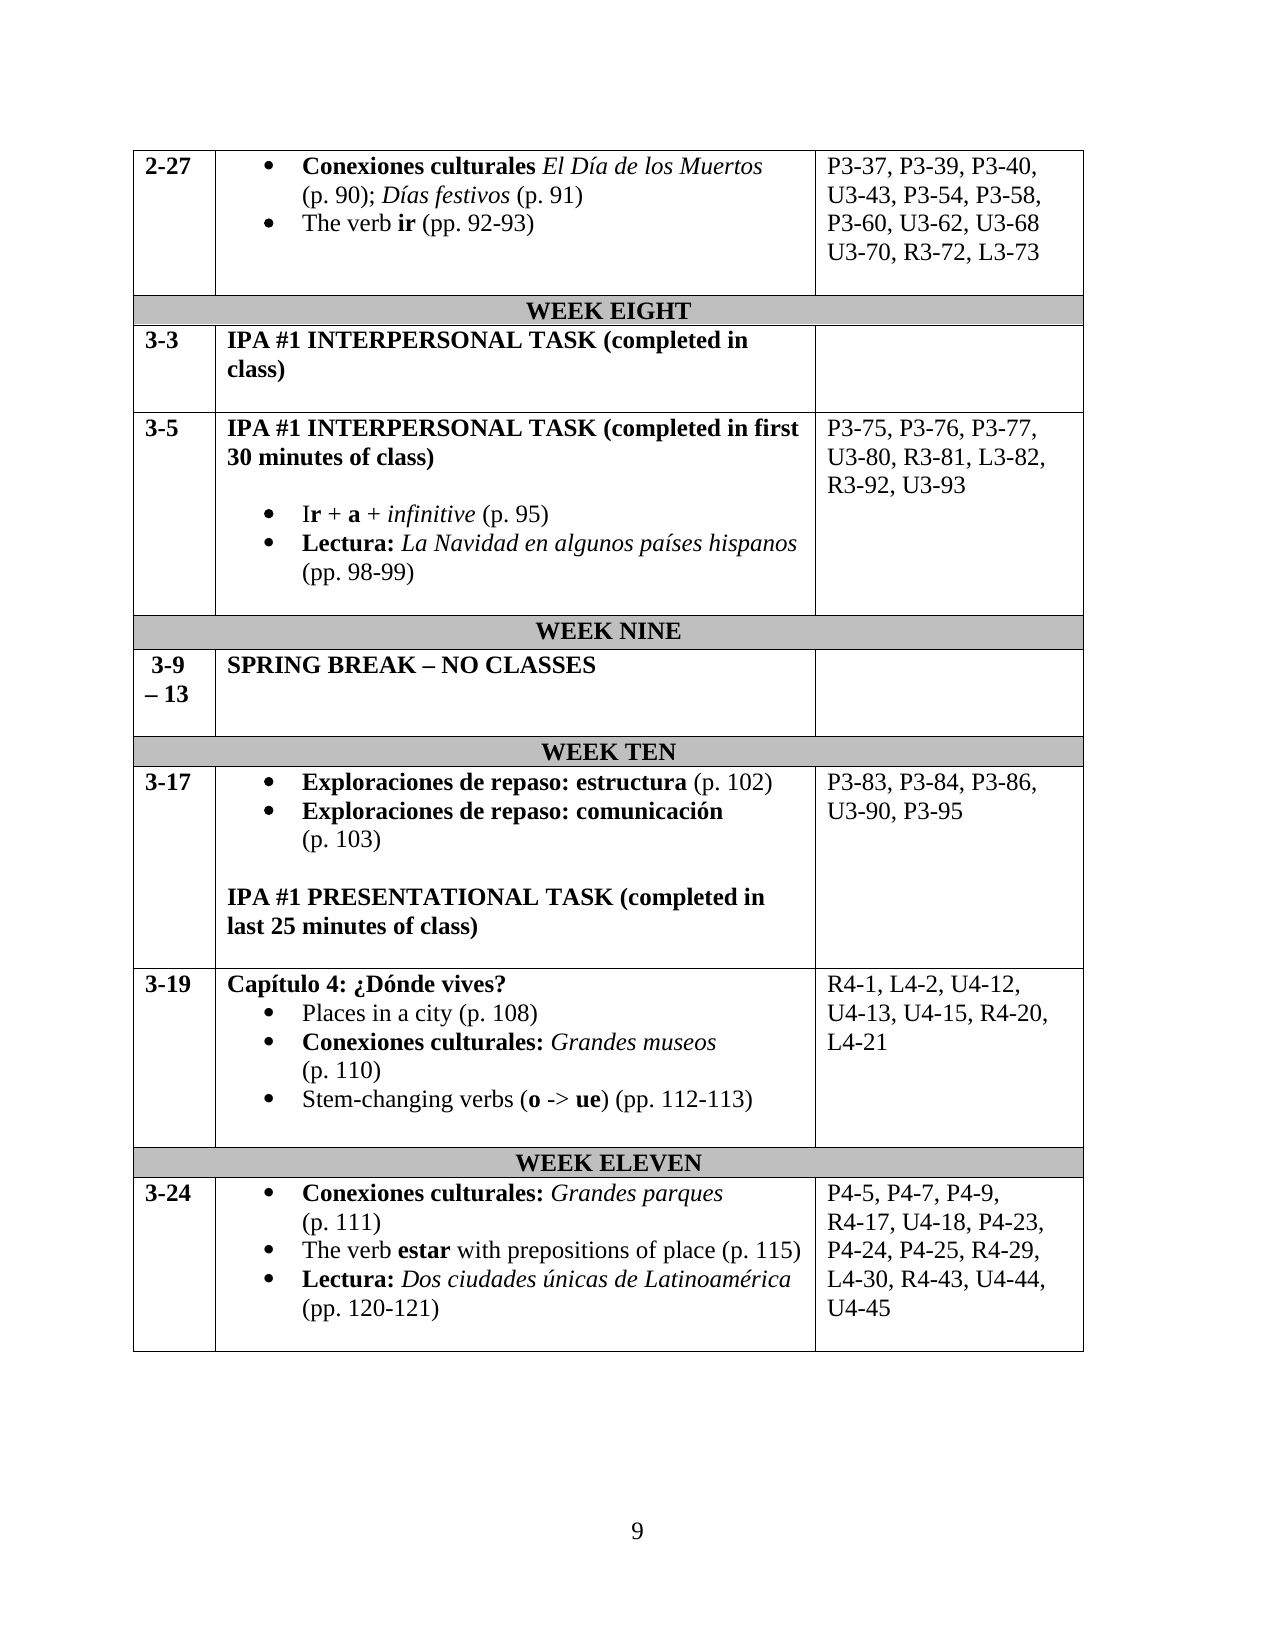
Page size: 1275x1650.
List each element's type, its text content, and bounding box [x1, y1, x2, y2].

table_cell WEEK ELEVEN [134, 1148, 1083, 1177]
table_cell WEEK EIGHT [134, 296, 1083, 324]
table_cell Exploraciones de repaso: estructura (p. 102) Exploraciones de repaso: comunicación (p. 103) IPA #1 PRESENTATIONAL TASK (completed in last 25 minutes of class) [216, 767, 815, 968]
table_cell IPA #1 INTERPERSONAL TASK (completed in class) [216, 326, 815, 412]
table_cell 3-24 [134, 1178, 215, 1351]
table_cell R4-1, L4-2, U4-12, U4-13, U4-15, R4-20, L4-21 [816, 969, 1083, 1147]
table_cell 2-27 [134, 151, 215, 295]
table_cell P3-83, P3-84, P3-86, U3-90, P3-95 [816, 767, 1083, 968]
table_cell [816, 650, 1083, 736]
table_cell 3-17 [134, 767, 215, 968]
table_cell [816, 326, 1083, 412]
table_cell P4-5, P4-7, P4-9, R4-17, U4-18, P4-23, P4-24, P4-25, R4-29, L4-30, R4-43, U4-44, U4-45 [816, 1178, 1083, 1351]
table_cell Conexiones culturales El Día de los Muertos (p. 90); Días festivos (p. 91) The verb ir (pp. 92-93) [216, 151, 815, 295]
table_cell 3-5 [134, 413, 215, 615]
table_cell WEEK TEN [134, 737, 1083, 766]
table_cell IPA #1 INTERPERSONAL TASK (completed in first 30 minutes of class) Ir + a + infinitive (p. 95) Lectura: La Navidad en algunos países hispanos (pp. 98-99) [216, 413, 815, 615]
table_cell 3-3 [134, 326, 215, 412]
table_cell WEEK NINE [134, 616, 1083, 649]
table_cell SPRING BREAK – NO CLASSES [216, 650, 815, 736]
table_cell 3-19 [134, 969, 215, 1147]
table_cell Capítulo 4: ¿Dónde vives? Places in a city (p. 108) Conexiones culturales: Grandes museos (p. 110) Stem-changing verbs (o -> ue) (pp. 112-113) [216, 969, 815, 1147]
table_cell P3-75, P3-76, P3-77, U3-80, R3-81, L3-82, R3-92, U3-93 [816, 413, 1083, 615]
table_cell P3-37, P3-39, P3-40, U3-43, P3-54, P3-58, P3-60, U3-62, U3-68 U3-70, R3-72, L3-73 [816, 151, 1083, 295]
table_cell 3-9 – 13 [134, 650, 215, 736]
table_cell Conexiones culturales: Grandes parques (p. 111) The verb estar with prepositions of place (p. 115) Lectura: Dos ciudades únicas de Latinoamérica (pp. 120-121) [216, 1178, 815, 1351]
